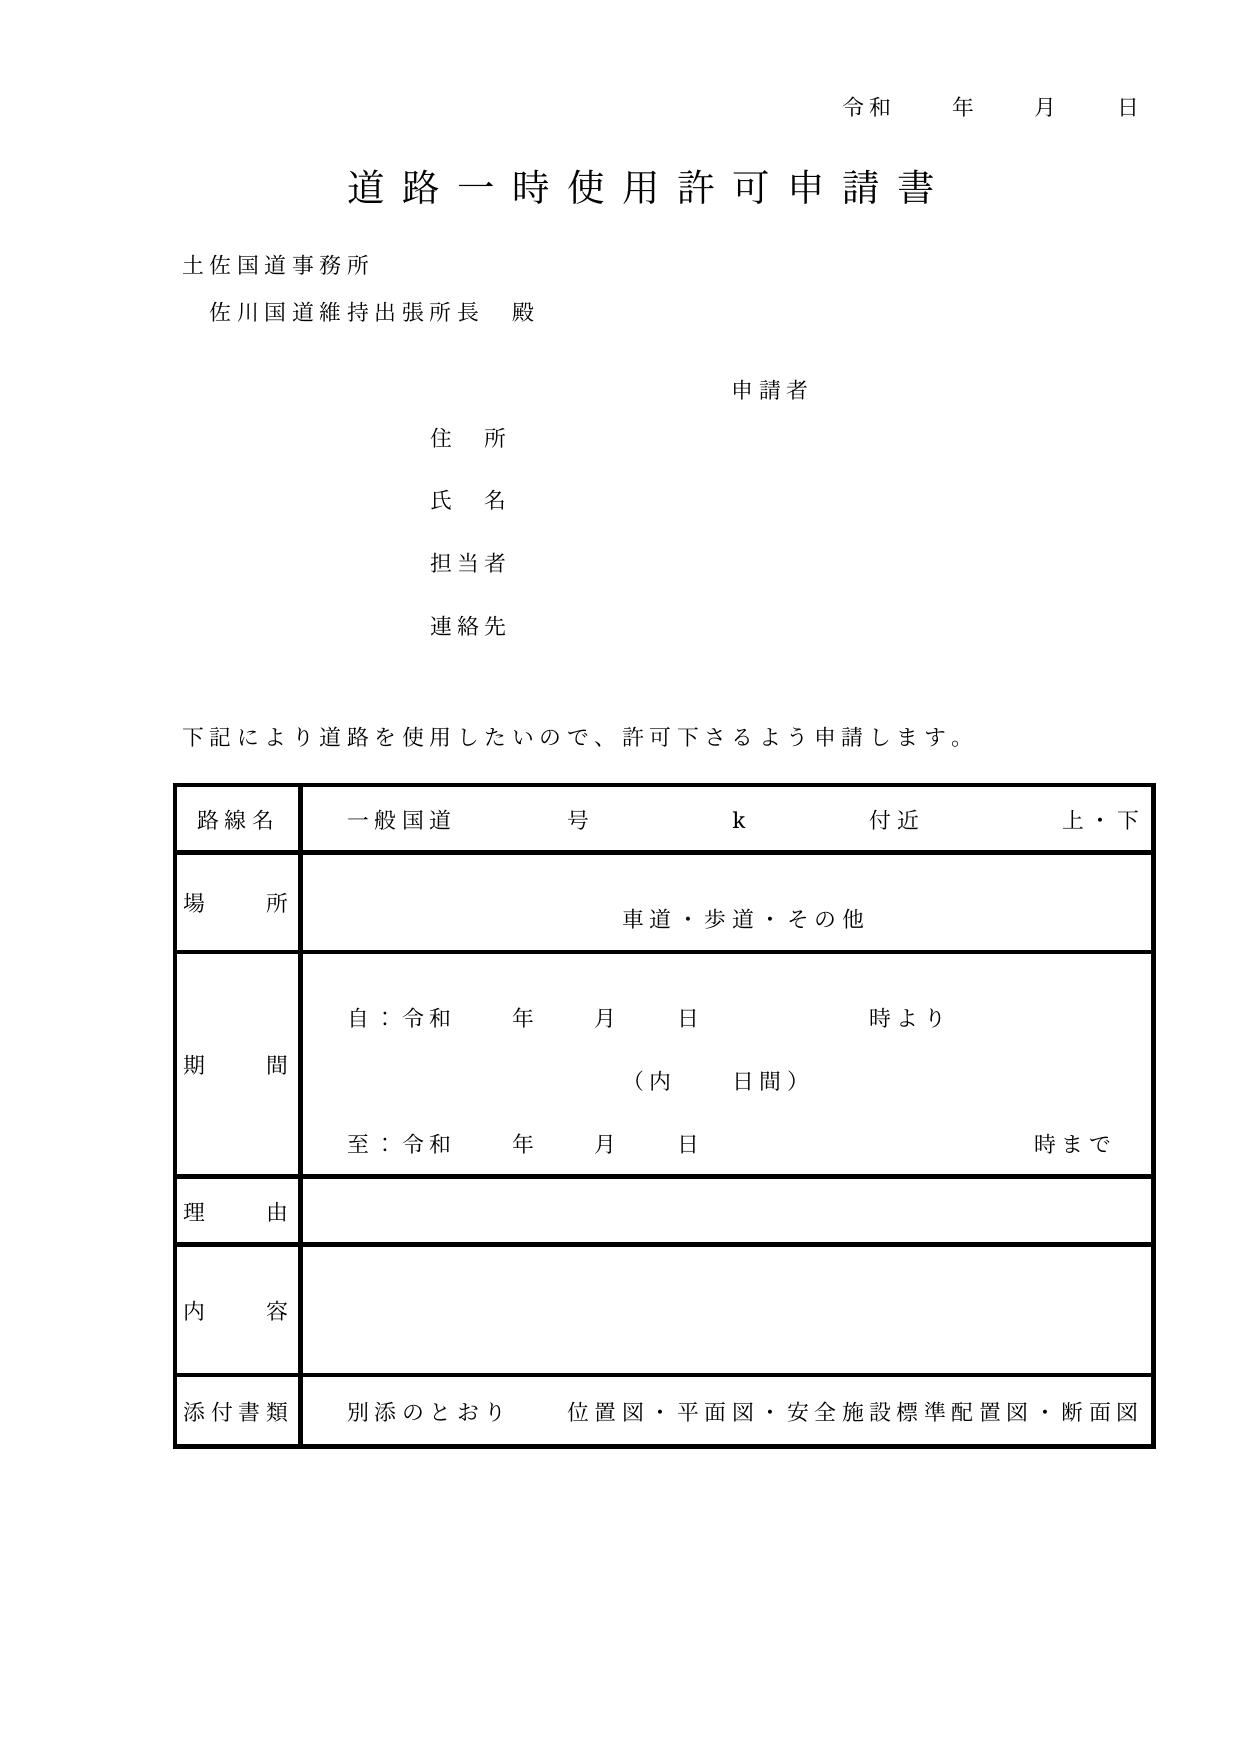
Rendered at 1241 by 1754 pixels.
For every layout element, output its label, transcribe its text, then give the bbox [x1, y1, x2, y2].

text 住 所 [155, 405, 1145, 468]
table_header 一般国道 号 k 付近 上・下 [303, 787, 1151, 850]
table_cell 内 容 [177, 1247, 298, 1372]
text 氏 名 [155, 468, 1145, 531]
table_cell 添付書類 [177, 1377, 298, 1444]
text 道路一時使用許可申請書 [155, 153, 1145, 216]
text 担当者 [155, 531, 1145, 594]
text 連絡先 [155, 594, 1145, 657]
table_cell [303, 1247, 1151, 1372]
text 土佐国道事務所 [155, 248, 1145, 279]
table_cell [303, 1179, 1151, 1242]
text 令和 年 月 日 [155, 91, 1145, 122]
table_header 路線名 [177, 787, 298, 850]
table_cell 自：令和 年 月 日 時より （内 日間） 至：令和 年 月 日 時まで [303, 954, 1151, 1174]
table_cell 車道・歩道・その他 [303, 855, 1151, 949]
table_cell 場 所 [177, 855, 298, 949]
text 下記により道路を使用したいので、許可下さるよう申請します。 [155, 720, 1145, 751]
text 佐川国道維持出張所長 殿 [155, 279, 1145, 342]
table_cell 期 間 [177, 954, 298, 1174]
text 申請者 [155, 374, 1145, 405]
table_cell 理 由 [177, 1179, 298, 1242]
table_cell 別添のとおり 位置図・平面図・安全施設標準配置図・断面図 [303, 1377, 1151, 1444]
